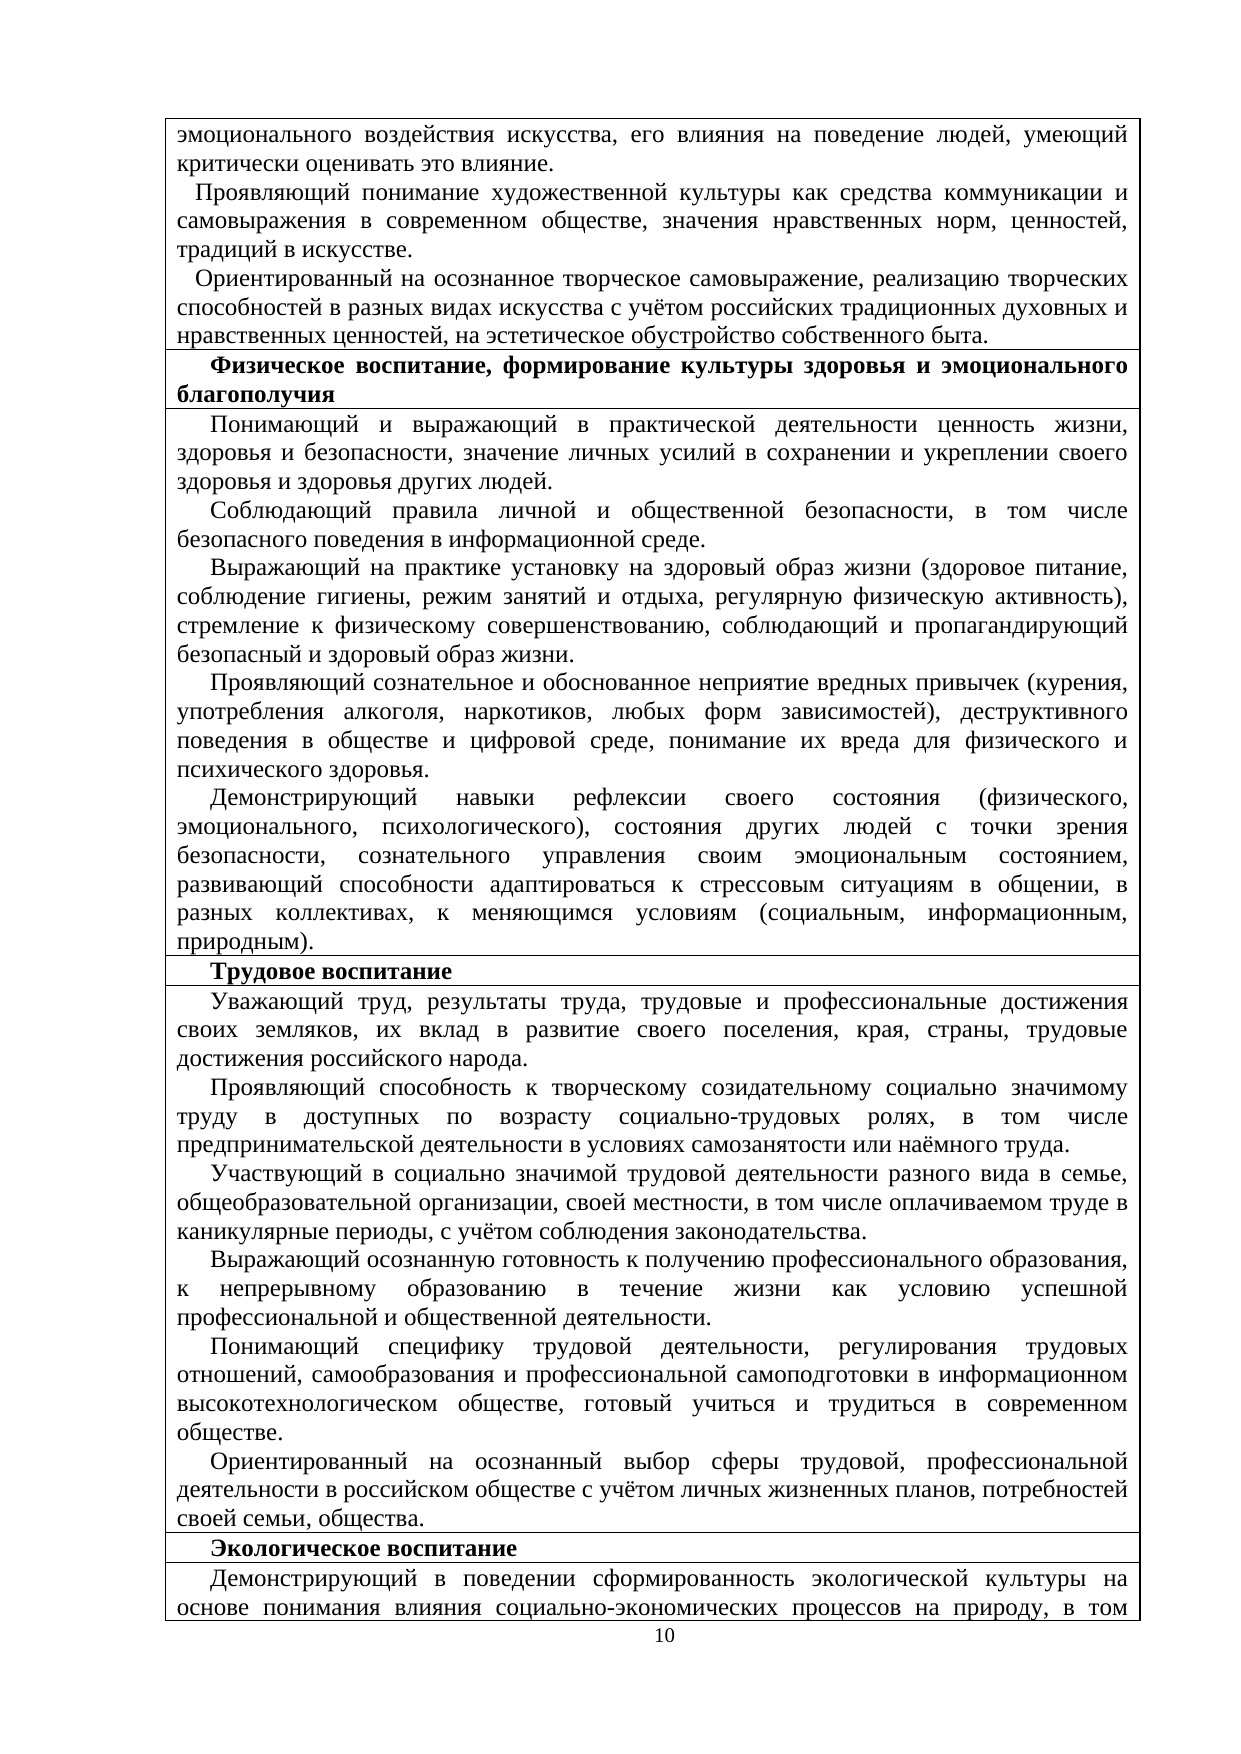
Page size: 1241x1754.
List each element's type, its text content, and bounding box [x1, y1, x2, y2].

table_cell Физическое воспитание, формирование культуры здоровья и эмоционального благополучия [166, 350, 1139, 408]
table_cell Экологическое воспитание [166, 1533, 1139, 1562]
table_cell Уважающий труд, результаты труда, трудовые и профессиональные достижения своих земляков, их вклад в развитие своего поселения, края, страны, трудовые достижения российского народа. Проявляющий способность к творческому созидательному социально значимому труду в доступных по возрасту социально-трудовых ролях, в том числе предпринимательской деятельности в условиях самозанятости или наёмного труда. Участвующий в социально значимой трудовой деятельности разного вида в семье, общеобразовательной организации, своей местности, в том числе оплачиваемом труде в каникулярные периоды, с учётом соблюдения законодательства. Выражающий осознанную готовность к получению профессионального образования, к непрерывному образованию в течение жизни как условию успешной профессиональной и общественной деятельности. Понимающий специфику трудовой деятельности, регулирования трудовых отношений, самообразования и профессиональной самоподготовки в информационном высокотехнологическом обществе, готовый учиться и трудиться в современном обществе. Ориентированный на осознанный выбор сферы трудовой, профессиональной деятельности в российском обществе с учётом личных жизненных планов, потребностей своей семьи, общества. [166, 986, 1139, 1532]
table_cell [166, 1563, 1139, 1620]
table_cell Трудовое воспитание [166, 956, 1139, 985]
table_cell Понимающий и выражающий в практической деятельности ценность жизни, здоровья и безопасности, значение личных усилий в сохранении и укреплении своего здоровья и здоровья других людей. Соблюдающий правила личной и общественной безопасности, в том числе безопасного поведения в информационной среде. Выражающий на практике установку на здоровый образ жизни (здоровое питание, соблюдение гигиены, режим занятий и отдыха, регулярную физическую активность), стремление к физическому совершенствованию, соблюдающий и пропагандирующий безопасный и здоровый образ жизни. Проявляющий сознательное и обоснованное неприятие вредных привычек (курения, употребления алкоголя, наркотиков, любых форм зависимостей), деструктивного поведения в обществе и цифровой среде, понимание их вреда для физического и психического здоровья. Демонстрирующий навыки рефлексии своего состояния (физического, эмоционального, психологического), состояния других людей с точки зрения безопасности, сознательного управления своим эмоциональным состоянием, развивающий способности адаптироваться к стрессовым ситуациям в общении, в разных коллективах, к меняющимся условиям (социальным, информационным, природным). [166, 409, 1139, 955]
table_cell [166, 119, 1139, 349]
